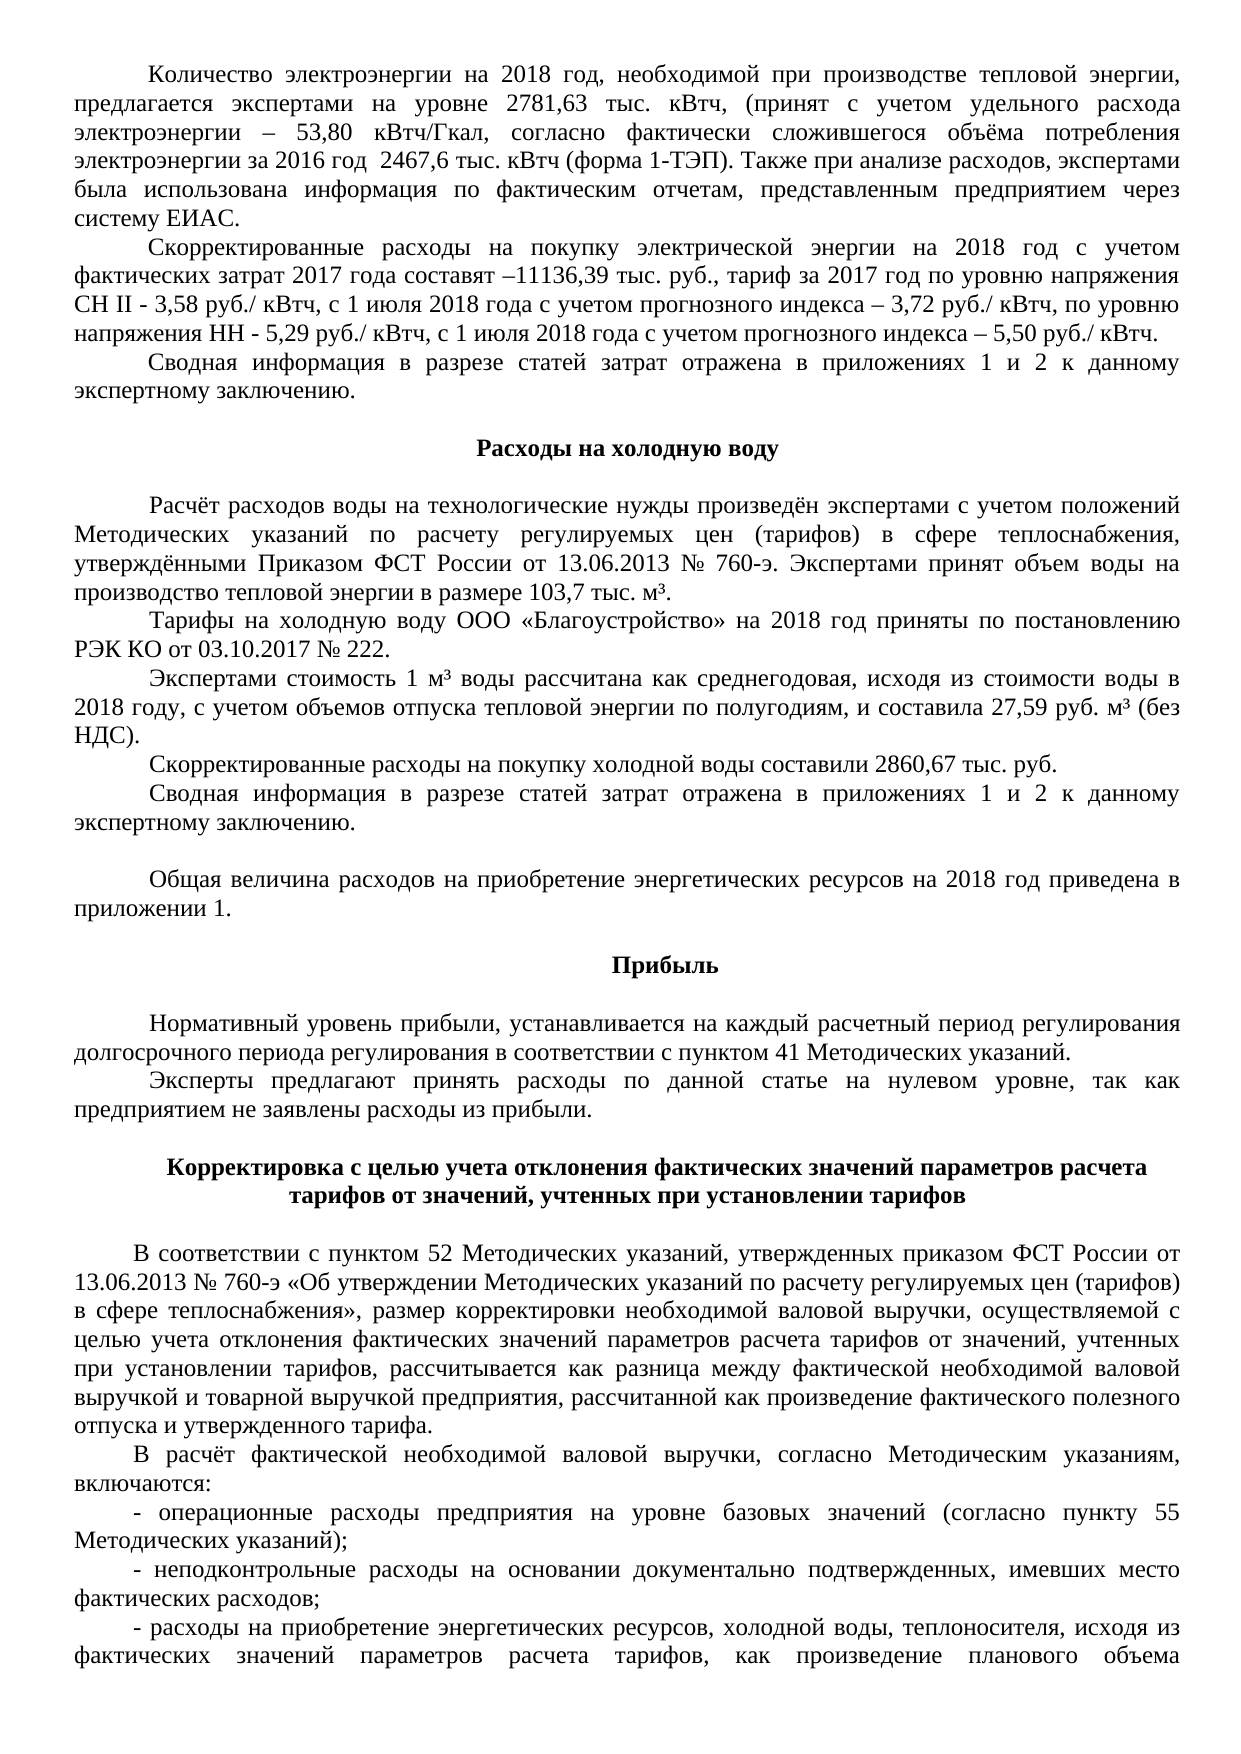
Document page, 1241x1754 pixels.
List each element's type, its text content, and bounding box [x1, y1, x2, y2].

text Общая величина расходов на приобретение энергетических ресурсов на 2018 год приведена в приложении 1. [74, 864, 1181, 922]
text В соответствии с пунктом 52 Методических указаний, утвержденных приказом ФСТ России от 13.06.2013 № 760-э «Об утверждении Методических указаний по расчету регулируемых цен (тарифов) в сфере теплоснабжения», размер корректировки необходимой валовой выручки, осуществляемой с целью учета отклонения фактических значений параметров расчета тарифов от значений, учтенных при установлении тарифов, рассчитывается как разница между фактической необходимой валовой выручкой и товарной выручкой предприятия, рассчитанной как произведение фактического полезного отпуска и утвержденного тарифа. [74, 1238, 1181, 1439]
text В расчёт фактической необходимой валовой выручки, согласно Методическим указаниям, включаются: [74, 1439, 1181, 1497]
text Количество электроэнергии на 2018 год, необходимой при производстве тепловой энергии, предлагается экспертами на уровне 2781,63 тыс. кВтч, (принят с учетом удельного расхода электроэнергии – 53,80 кВтч/Гкал, согласно фактически сложившегося объёма потребления электроэнергии за 2016 год 2467,6 тыс. кВтч (форма 1-ТЭП). Также при анализе расходов, экспертами была использована информация по фактическим отчетам, представленным предприятием через систему ЕИАС. [74, 59, 1181, 232]
text Скорректированные расходы на покупку электрической энергии на 2018 год с учетом фактических затрат 2017 года составят –11136,39 тыс. руб., тариф за 2017 год по уровню напряжения СН II - 3,58 руб./ кВтч, с 1 июля 2018 года с учетом прогнозного индекса – 3,72 руб./ кВтч, по уровню напряжения НН - 5,29 руб./ кВтч, с 1 июля 2018 года с учетом прогнозного индекса – 5,50 руб./ кВтч. [74, 232, 1181, 347]
text Экспертами стоимость воды рассчитана как среднегодовая, исходя из стоимости воды в 2018 году, с учетом объемов отпуска тепловой энергии по полугодиям, и составила 27,59 руб. м³ (без НДС). [74, 663, 1181, 749]
text Скорректированные расходы на покупку холодной воды составили 2860,67 тыс. руб. [74, 749, 1181, 778]
text - неподконтрольные расходы на основании документально подтвержденных, имевших место фактических расходов; [74, 1554, 1181, 1612]
text Нормативный уровень прибыли, устанавливается на каждый расчетный период регулирования долгосрочного периода регулирования в соответствии с пунктом 41 Методических указаний. [74, 1008, 1181, 1065]
text Сводная информация в разрезе статей затрат отражена в приложениях 1 и 2 к данному экспертному заключению. [74, 347, 1181, 404]
text Тарифы на холодную воду ООО «Благоустройство» на 2018 год приняты по постановлению РЭК КО от 03.10.2017 № 222. [74, 605, 1181, 663]
text Сводная информация в разрезе статей затрат отражена в приложениях 1 и 2 к данному экспертному заключению. [74, 778, 1181, 835]
text Прибыль [74, 950, 1181, 979]
text - операционные расходы предприятия на уровне базовых значений (согласно пункту 55 Методических указаний); [74, 1497, 1181, 1554]
text Эксперты предлагают принять расходы по данной статье на нулевом уровне, так как предприятием не заявлены расходы из прибыли. [74, 1065, 1181, 1123]
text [74, 1612, 1181, 1669]
text Расчёт расходов воды на технологические нужды произведён экспертами с учетом положений Методических указаний по расчету регулируемых цен (тарифов) в сфере теплоснабжения, утверждёнными Приказом ФСТ России от 13.06.2013 № 760-э. Экспертами принят объем воды на производство тепловой энергии в размере 103,7 тыс. м³. [74, 490, 1181, 605]
text Расходы на холодную воду [74, 433, 1181, 462]
text Корректировка с целью учета отклонения фактических значений параметров расчета тарифов от значений, учтенных при установлении тарифов [74, 1152, 1181, 1209]
